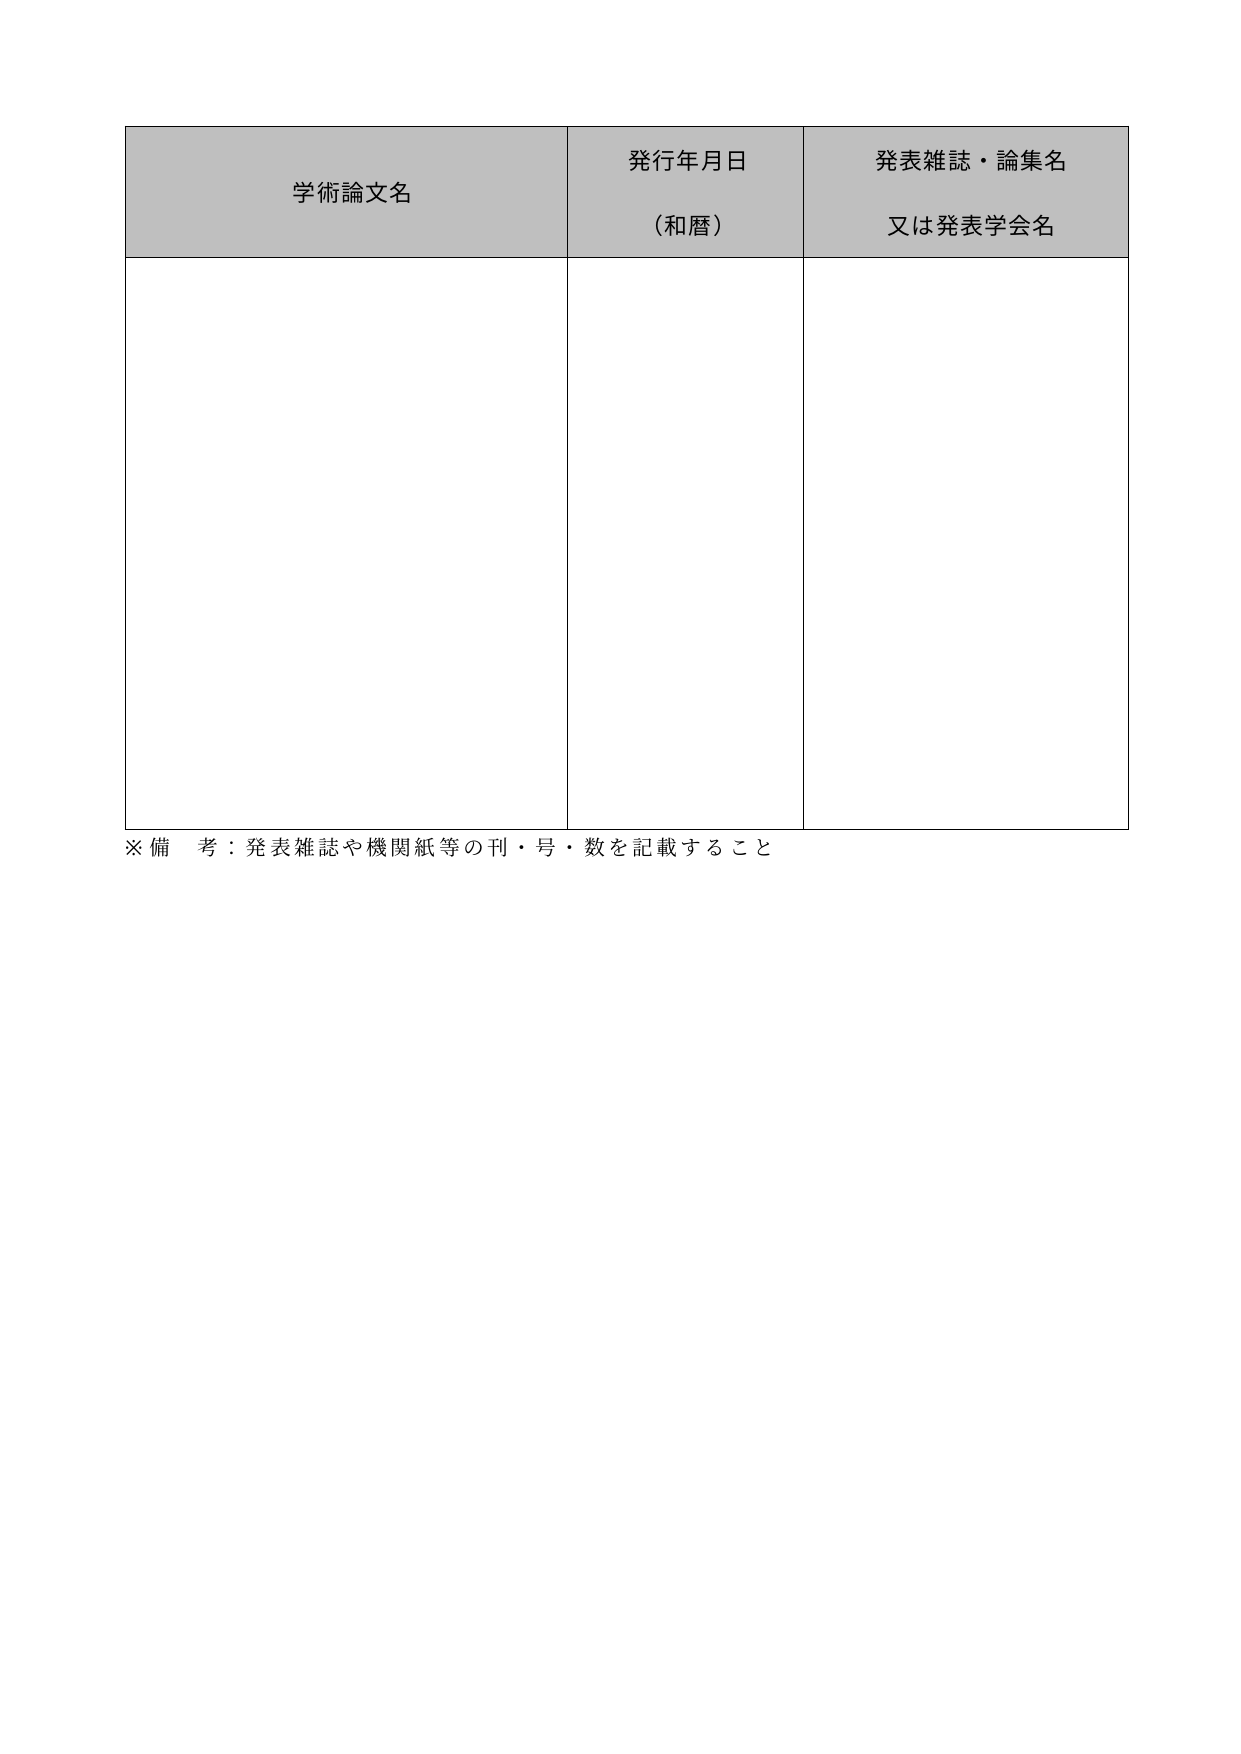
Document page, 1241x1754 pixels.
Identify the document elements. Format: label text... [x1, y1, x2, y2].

table_cell [804, 258, 1128, 829]
text ※備 考：発表雑誌や機関紙等の刊・号・数を記載すること [125, 830, 1116, 863]
table_header 発表雑誌・論集名 又は発表学会名 [804, 127, 1128, 257]
table_header 発行年月日 （和暦） [568, 127, 803, 257]
table_header 学術論文名 [126, 127, 567, 257]
table_cell [568, 258, 803, 829]
table_cell [126, 258, 567, 829]
